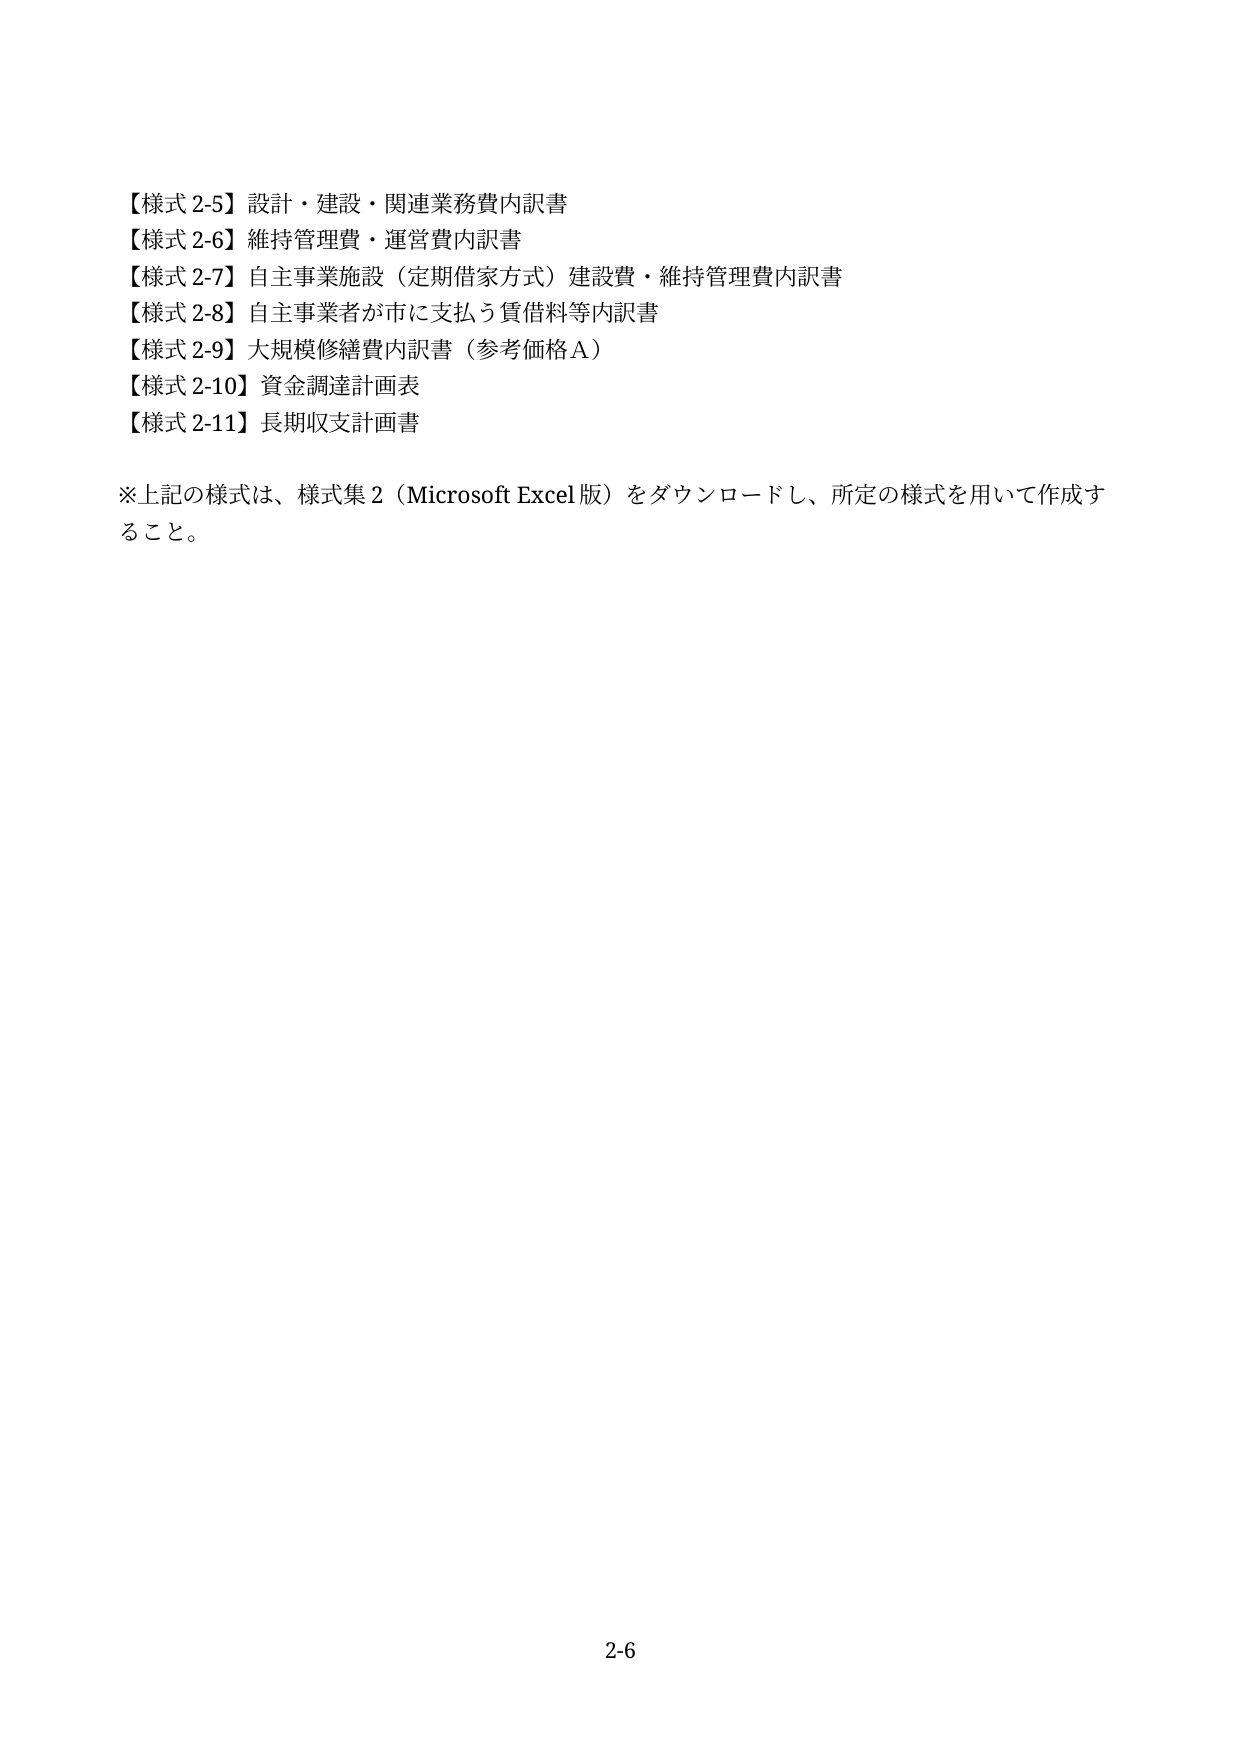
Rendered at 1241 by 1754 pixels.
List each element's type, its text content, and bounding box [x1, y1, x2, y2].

text 【様式2-5】設計・建設・関連業務費内訳書 [118, 184, 1122, 221]
text 【様式2-10】資金調達計画表 [118, 367, 1122, 403]
text 【様式2-11】長期収支計画書 [118, 403, 1122, 439]
text 【様式2-9】大規模修繕費内訳書（参考価格Ａ） [118, 330, 1122, 367]
text 【様式2-7】自主事業施設（定期借家方式）建設費・維持管理費内訳書 [118, 257, 1122, 294]
text 【様式2-8】自主事業者が市に支払う賃借料等内訳書 [118, 294, 1122, 330]
text ※上記の様式は、様式集2（Microsoft Excel版）をダウンロードし、所定の様式を用いて作成すること。 [118, 476, 1122, 549]
text 【様式2-6】維持管理費・運営費内訳書 [118, 221, 1122, 257]
